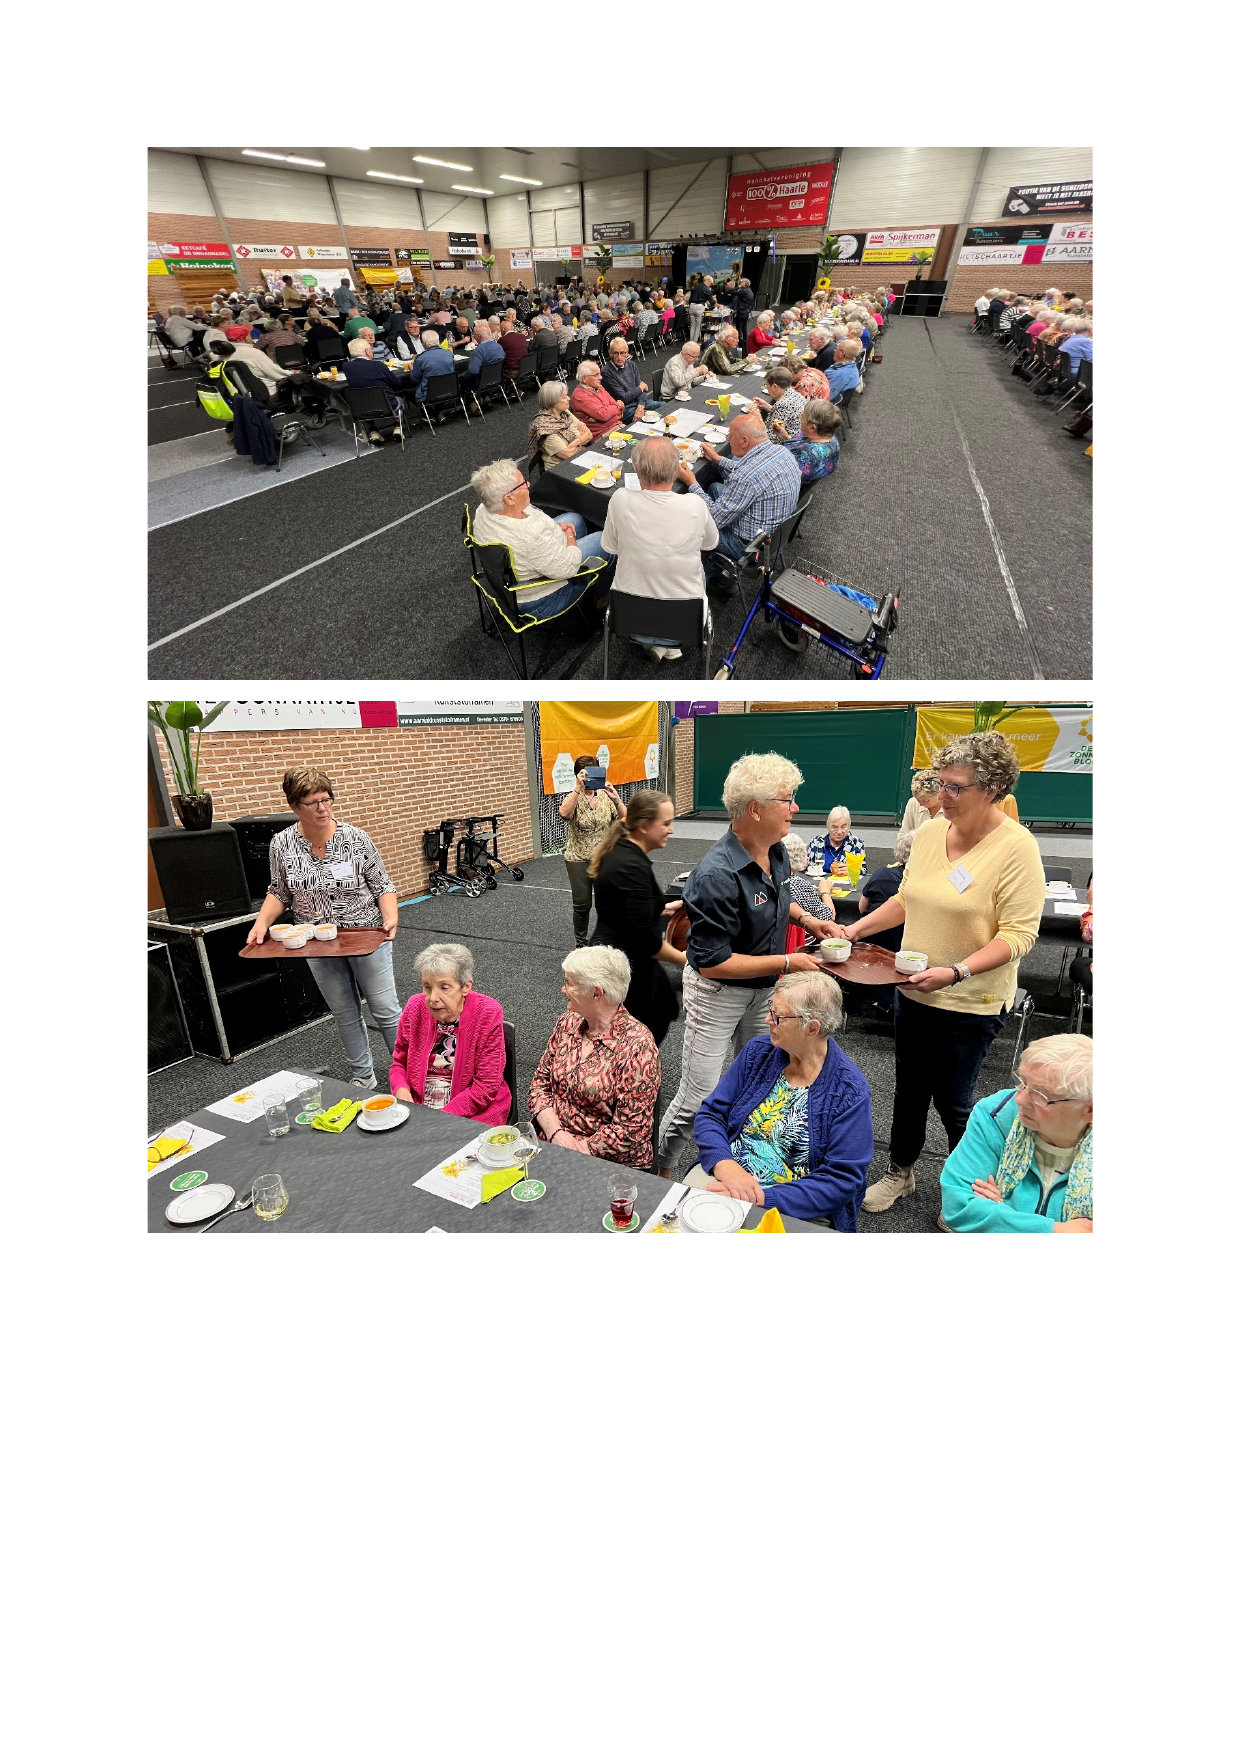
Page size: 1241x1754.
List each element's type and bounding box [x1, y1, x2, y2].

picture [147, 147, 1093, 680]
picture [147, 701, 1093, 1233]
